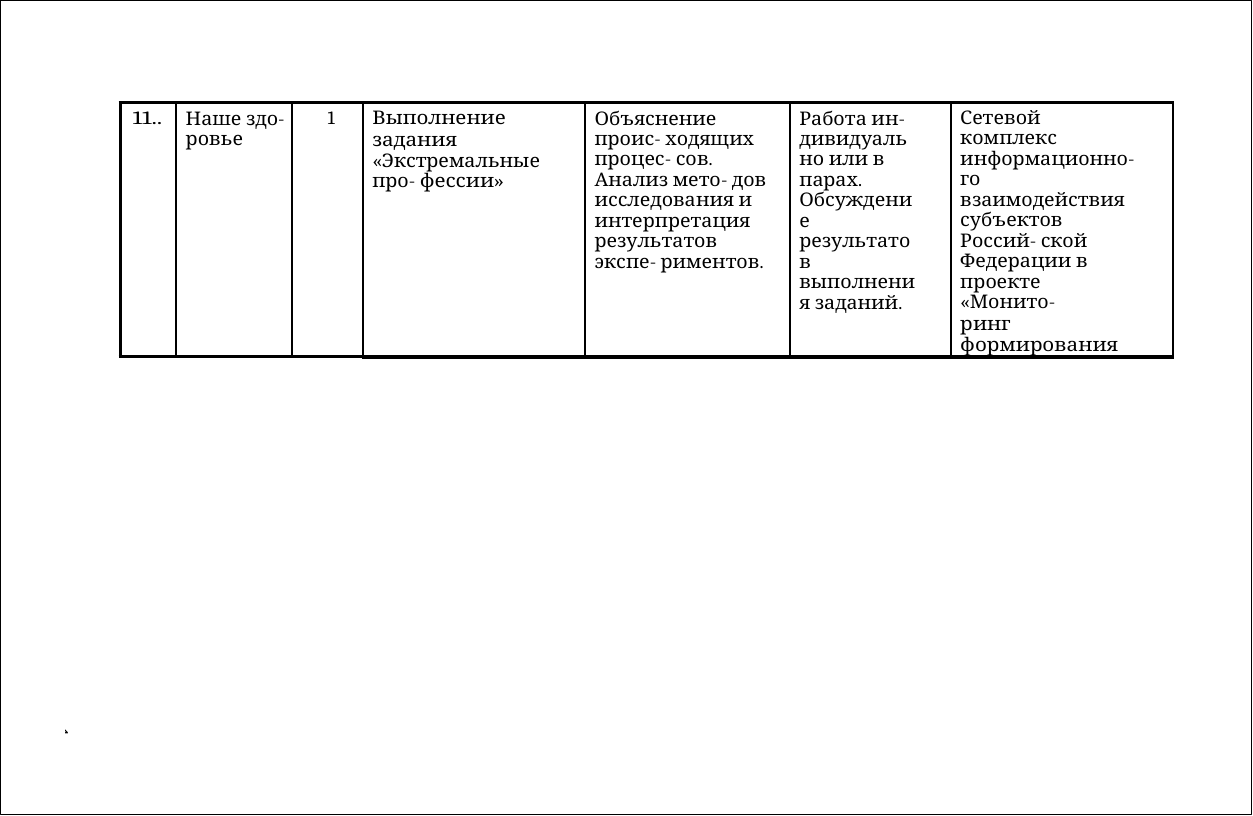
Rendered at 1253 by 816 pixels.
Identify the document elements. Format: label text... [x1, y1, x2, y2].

table_cell Наше здо- ровье [177, 104, 291, 355]
table_cell Объяснение проис- ходящих процес- сов. Анализ мето- дов исследования и интерпретация результатов экспе- риментов. [586, 104, 789, 355]
table_cell 11.. [122, 104, 175, 355]
table_cell Работа ин- дивидуально или в парах. Обсуждение результатов выполнения заданий. [791, 104, 950, 355]
table_cell 1 [293, 104, 362, 355]
table_cell Выполнение задания «Экстремальные про- фессии» [364, 104, 584, 355]
table_cell Сетевой комплекс информационно- го взаимодействия субъектов Россий- ской Федерации в проекте «Монито- ринг формирования [952, 104, 1172, 355]
